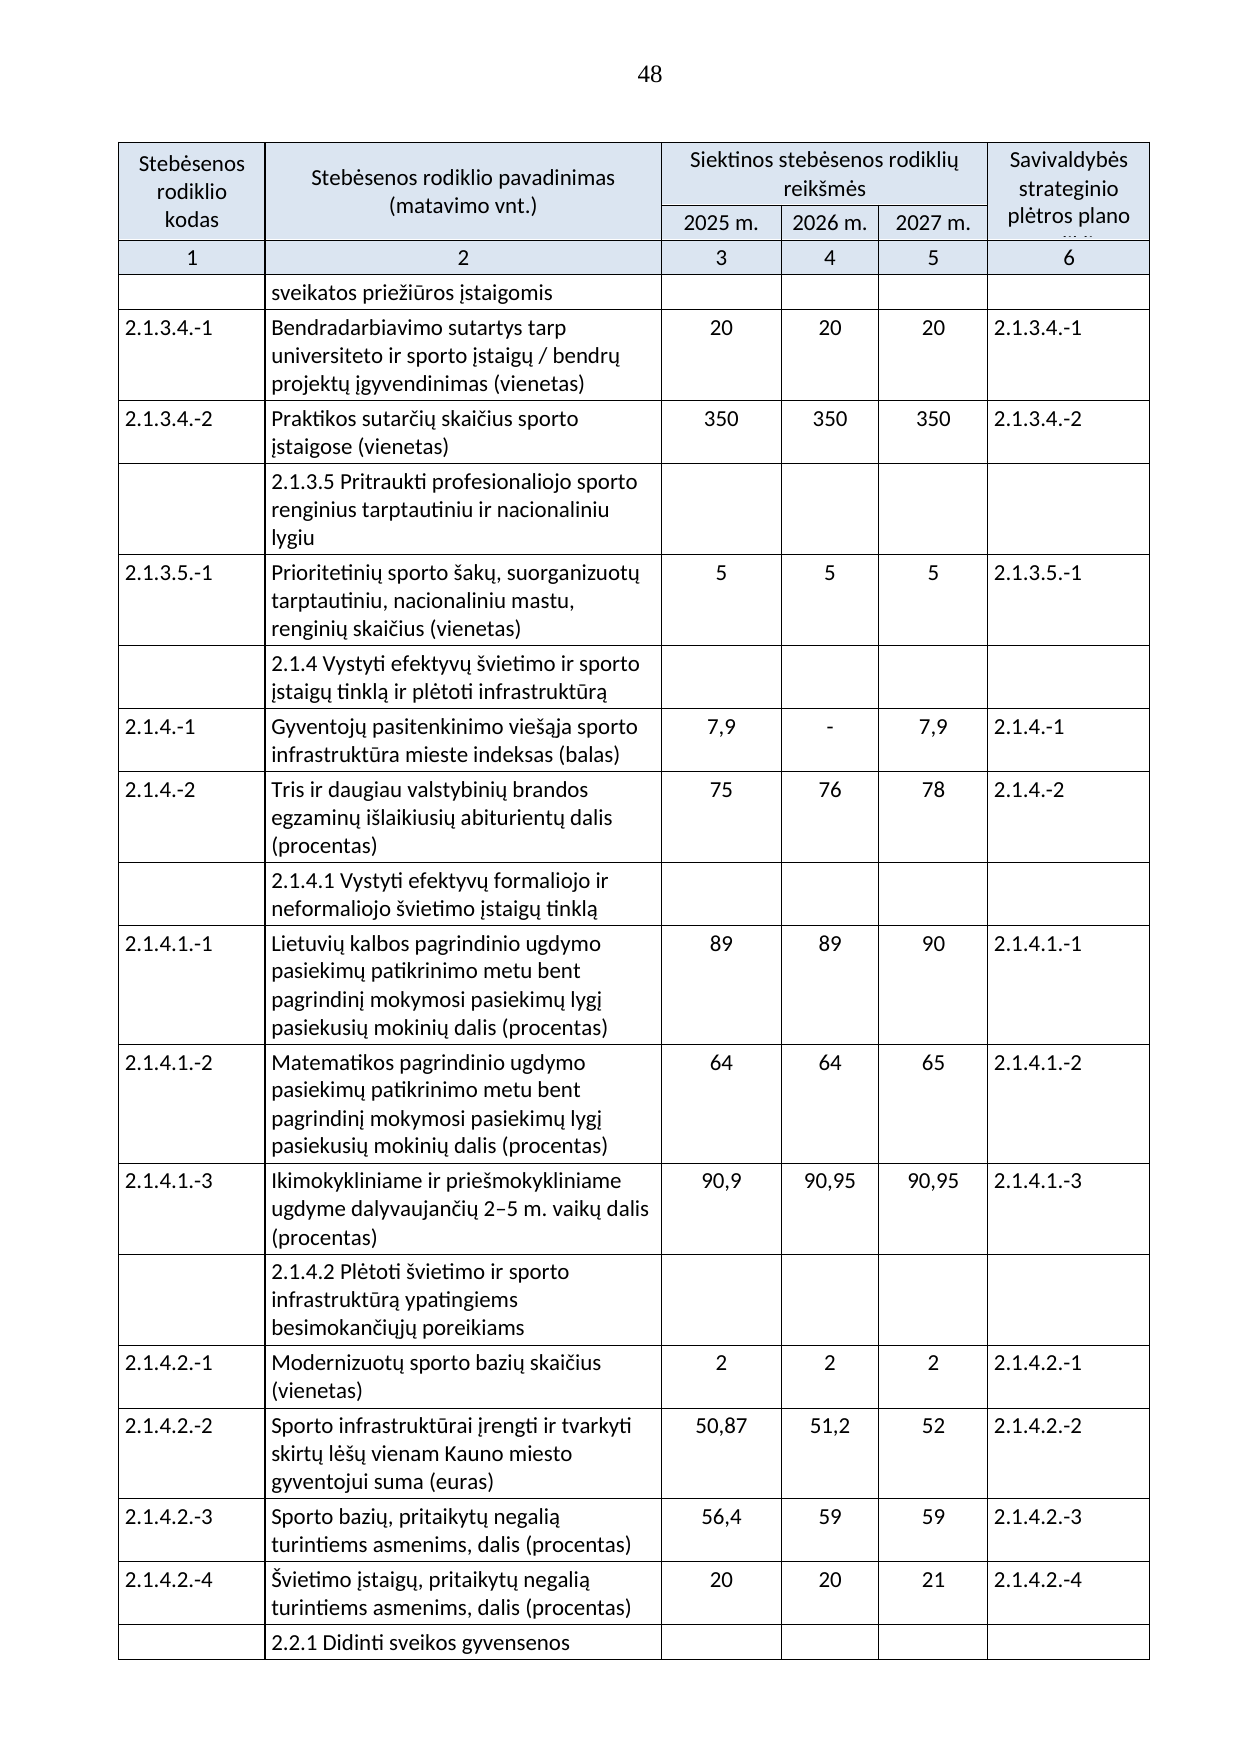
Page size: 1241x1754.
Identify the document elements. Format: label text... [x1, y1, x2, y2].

table_cell Lietuvių kalbos pagrindinio ugdymo pasiekimų patikrinimo metu bent pagrindinį mokymosi pasiekimų lygį pasiekusių mokinių dalis (procentas) [266, 926, 661, 1044]
table_cell 2.1.3.4.-2 [988, 401, 1149, 463]
table_cell Praktikos sutarčių skaičius sporto įstaigose (vienetas) [266, 401, 661, 463]
table_cell 2.1.4.2.-3 [988, 1499, 1149, 1561]
table_cell 5 [879, 241, 987, 274]
table_cell 75 [662, 772, 781, 862]
table_cell [782, 1625, 878, 1659]
table_cell 65 [879, 1045, 987, 1163]
table_cell 2.1.3.4.-1 [119, 310, 264, 400]
table_cell 2.1.4.-1 [988, 709, 1149, 771]
table_cell 20 [782, 310, 878, 400]
table_cell 21 [879, 1562, 987, 1624]
table_cell [662, 863, 781, 925]
table_cell 350 [782, 401, 878, 463]
table_cell 2.1.4.1.-1 [119, 926, 264, 1044]
table_cell 2.1.4.-2 [119, 772, 264, 862]
table_cell 2 [266, 241, 661, 274]
table_cell 2.1.3.5.-1 [119, 555, 264, 645]
table_cell 7,9 [879, 709, 987, 771]
table_cell [879, 275, 987, 309]
table_cell 2.1.3.4.-2 [119, 401, 264, 463]
table_cell 2 [782, 1346, 878, 1407]
table_header Stebėsenos rodiklio kodas [119, 143, 264, 239]
table_cell 90,9 [662, 1164, 781, 1253]
table_cell 7,9 [662, 709, 781, 771]
table_cell [782, 646, 878, 708]
table_cell [119, 1255, 264, 1344]
table_cell 2027 m. [879, 206, 987, 239]
table_cell 90,95 [879, 1164, 987, 1253]
table_cell Gyventojų pasitenkinimo viešąja sporto infrastruktūra mieste indeksas (balas) [266, 709, 661, 771]
table_cell 3 [662, 241, 781, 274]
table_cell [879, 863, 987, 925]
table_cell [988, 646, 1149, 708]
table_cell 5 [879, 555, 987, 645]
table_cell 76 [782, 772, 878, 862]
table_cell 59 [782, 1499, 878, 1561]
table_cell - [782, 709, 878, 771]
table_cell 90 [879, 926, 987, 1044]
table_cell [119, 646, 264, 708]
table_cell [119, 1625, 264, 1659]
table_cell [988, 1255, 1149, 1344]
table_header Siektinos stebėsenos rodiklių reikšmės [662, 143, 987, 204]
table_cell 2.1.4.1.-1 [988, 926, 1149, 1044]
table_cell 20 [662, 1562, 781, 1624]
table_cell 2.1.3.4.-1 [988, 310, 1149, 400]
table_cell [782, 275, 878, 309]
table_cell [119, 863, 264, 925]
table_cell [879, 1625, 987, 1659]
table_cell [988, 863, 1149, 925]
table_cell 2.1.4.2.-4 [988, 1562, 1149, 1624]
table_cell 78 [879, 772, 987, 862]
table_cell [119, 464, 264, 554]
table_cell 2.1.4.1.-3 [119, 1164, 264, 1253]
table_cell 2.1.4.1.-2 [119, 1045, 264, 1163]
table_cell 2.1.4.2.-4 [119, 1562, 264, 1624]
table_cell [879, 646, 987, 708]
table_cell 2.1.4.-2 [988, 772, 1149, 862]
table_cell 89 [782, 926, 878, 1044]
table_cell Sporto infrastruktūrai įrengti ir tvarkyti skirtų lėšų vienam Kauno miesto gyventojui suma (euras) [266, 1409, 661, 1498]
table_cell [988, 275, 1149, 309]
table_cell 51,2 [782, 1409, 878, 1498]
table_cell 350 [879, 401, 987, 463]
table_cell Matematikos pagrindinio ugdymo pasiekimų patikrinimo metu bent pagrindinį mokymosi pasiekimų lygį pasiekusių mokinių dalis (procentas) [266, 1045, 661, 1163]
table_cell [879, 464, 987, 554]
table_cell 90,95 [782, 1164, 878, 1253]
table_cell Tris ir daugiau valstybinių brandos egzaminų išlaikiusių abiturientų dalis (procentas) [266, 772, 661, 862]
table_cell 4 [782, 241, 878, 274]
table_cell [662, 464, 781, 554]
table_cell 64 [662, 1045, 781, 1163]
table_cell [782, 863, 878, 925]
table_cell 59 [879, 1499, 987, 1561]
table_cell 2026 m. [782, 206, 878, 239]
table_cell Modernizuotų sporto bazių skaičius (vienetas) [266, 1346, 661, 1407]
table_cell 2.1.4 Vystyti efektyvų švietimo ir sporto įstaigų tinklą ir plėtoti infrastruktūrą [266, 646, 661, 708]
table_cell [988, 1625, 1149, 1659]
table_cell 64 [782, 1045, 878, 1163]
table_cell 52 [879, 1409, 987, 1498]
table_cell 20 [879, 310, 987, 400]
table_cell Bendradarbiavimo sutartys tarp universiteto ir sporto įstaigų / bendrų projektų įgyvendinimas (vienetas) [266, 310, 661, 400]
table_cell 50,87 [662, 1409, 781, 1498]
table_cell 2.1.4.-1 [119, 709, 264, 771]
table_cell [782, 1255, 878, 1344]
table_cell 89 [662, 926, 781, 1044]
table_cell 2.1.4.2 Plėtoti švietimo ir sporto infrastruktūrą ypatingiems besimokančiųjų poreikiams [266, 1255, 661, 1344]
table_cell [782, 464, 878, 554]
table_cell 350 [662, 401, 781, 463]
table_cell 2025 m. [662, 206, 781, 239]
table_cell 2.1.4.1.-3 [988, 1164, 1149, 1253]
table_cell 20 [662, 310, 781, 400]
table_cell 2.2.1 Didinti sveikos gyvensenos galimybių plėtrą kauniečiams [266, 1625, 661, 1659]
table_cell 1 [119, 241, 264, 274]
table_cell [662, 1255, 781, 1344]
table_cell [662, 1625, 781, 1659]
table_cell Švietimo įstaigų, pritaikytų negalią turintiems asmenims, dalis (procentas) [266, 1562, 661, 1624]
table_cell 56,4 [662, 1499, 781, 1561]
table_cell 5 [662, 555, 781, 645]
table_cell 6 [988, 241, 1149, 274]
table_cell 5 [782, 555, 878, 645]
table_cell 2.1.4.2.-1 [988, 1346, 1149, 1407]
table_header Stebėsenos rodiklio pavadinimas (matavimo vnt.) [266, 143, 661, 239]
table_cell 2.1.3.5 Pritraukti profesionaliojo sporto renginius tarptautiniu ir nacionaliniu lygiu [266, 464, 661, 554]
table_cell [988, 464, 1149, 554]
table_cell 2.1.4.2.-3 [119, 1499, 264, 1561]
table_cell 2.1.4.1.-2 [988, 1045, 1149, 1163]
table_cell [879, 1255, 987, 1344]
table_cell Sporto bazių, pritaikytų negalią turintiems asmenims, dalis (procentas) [266, 1499, 661, 1561]
table_cell 20 [782, 1562, 878, 1624]
table_cell 2 [879, 1346, 987, 1407]
table_cell 2 [662, 1346, 781, 1407]
table_cell 2.1.3.5.-1 [988, 555, 1149, 645]
table_cell [662, 646, 781, 708]
table_cell 2.1.4.2.-1 [119, 1346, 264, 1407]
table_cell 2.1.4.2.-2 [119, 1409, 264, 1498]
table_cell 2.1.4.2.-2 [988, 1409, 1149, 1498]
table_cell 2.1.4.1 Vystyti efektyvų formaliojo ir neformaliojo švietimo įstaigų tinklą [266, 863, 661, 925]
table_cell 2.1.3.4 Skatinti efektyvų sporto ir sveikatingumo įstaigų bendradarbiavimą su aukštojo mokymo įstaigomis, sveikatos priežiūros įstaigomis [266, 275, 661, 309]
table_cell [119, 275, 264, 309]
table_header Savivaldybės strateginio plėtros plano rodiklis [988, 143, 1149, 239]
table_cell [662, 275, 781, 309]
table_cell Ikimokykliniame ir priešmokykliniame ugdyme dalyvaujančių 2–5 m. vaikų dalis (procentas) [266, 1164, 661, 1253]
table_cell Prioritetinių sporto šakų, suorganizuotų tarptautiniu, nacionaliniu mastu, renginių skaičius (vienetas) [266, 555, 661, 645]
